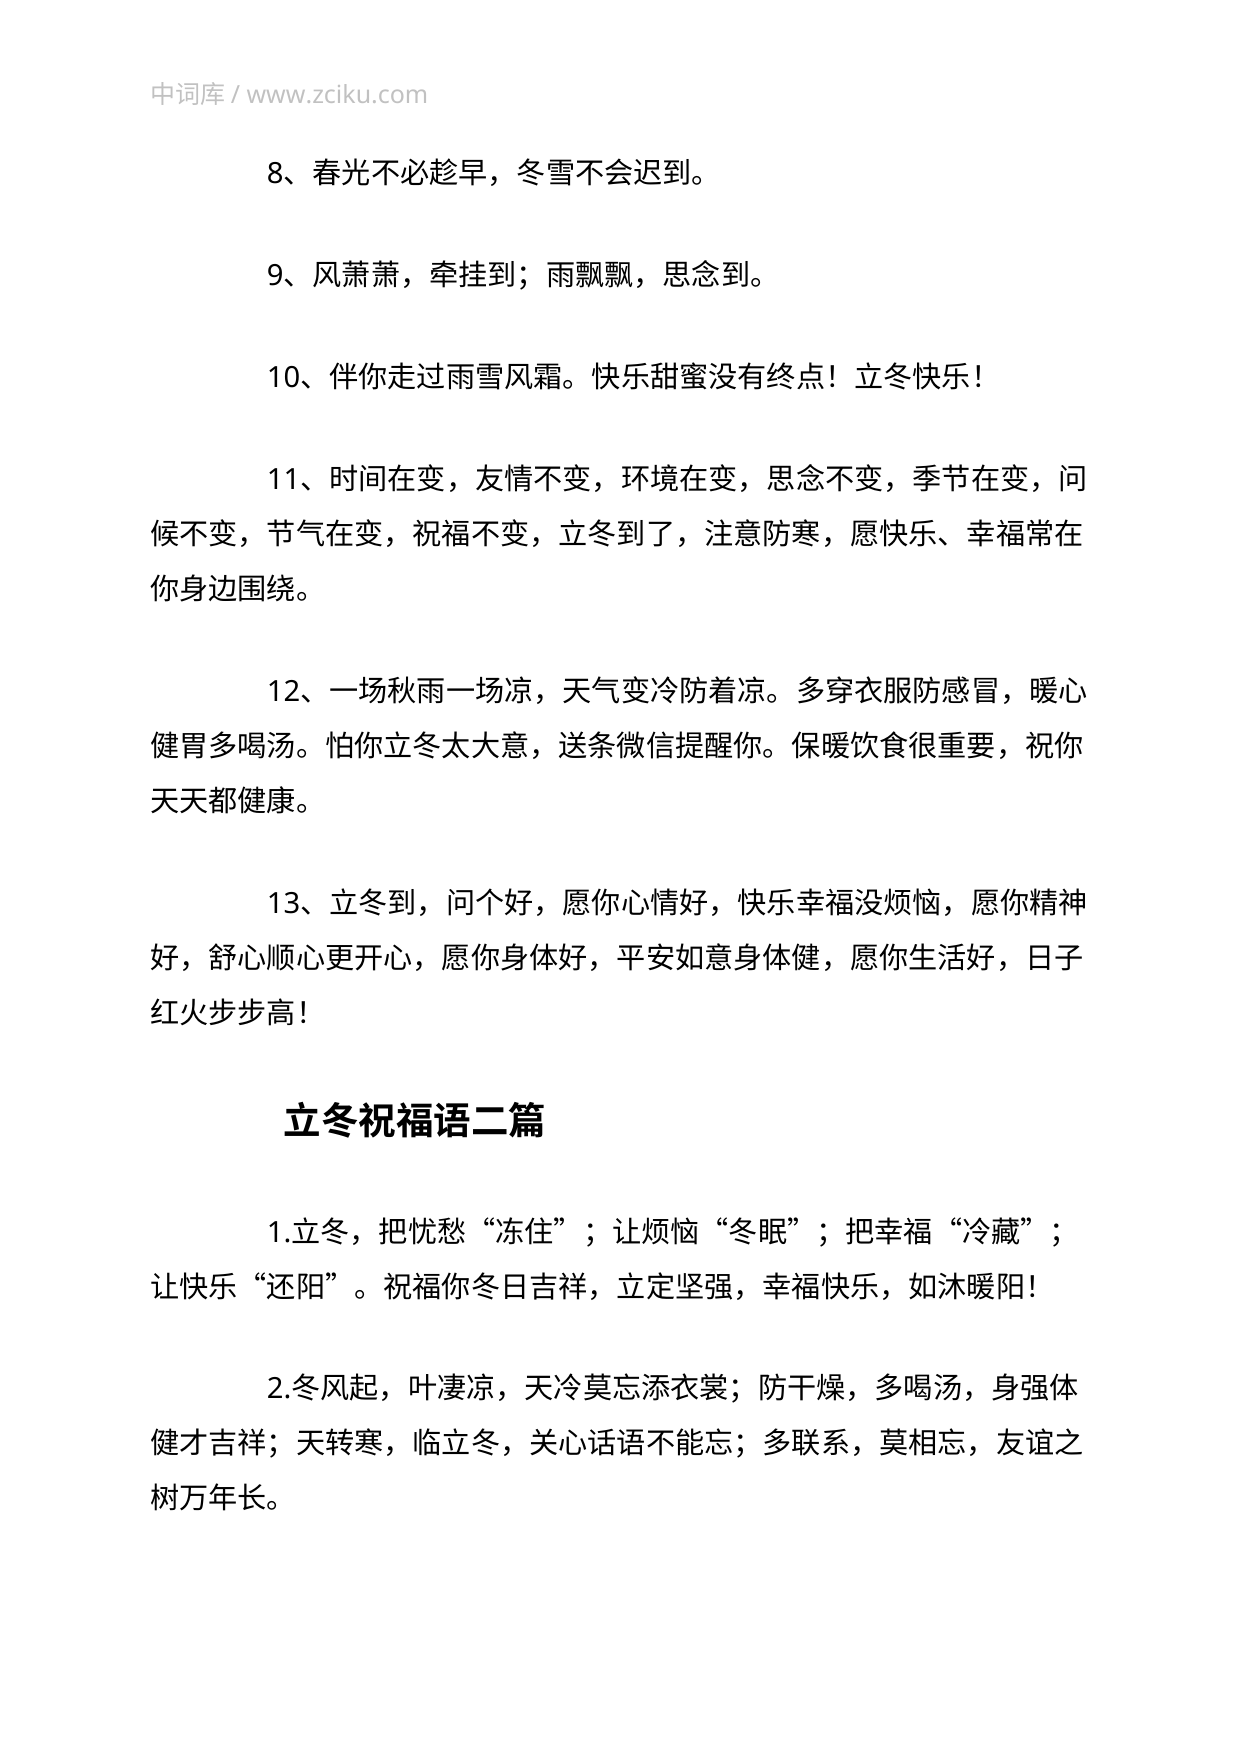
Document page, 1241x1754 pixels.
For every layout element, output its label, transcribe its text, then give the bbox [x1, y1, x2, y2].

text 立冬祝福语二篇 [150, 1091, 1090, 1145]
text 10、伴你走过雨雪风霜。快乐甜蜜没有终点！立冬快乐！ [150, 354, 1090, 396]
text 9、风萧萧，牵挂到；雨飘飘，思念到。 [150, 252, 1090, 294]
text 11、时间在变，友情不变，环境在变，思念不变，季节在变，问候不变，节气在变，祝福不变，立冬到了，注意防寒，愿快乐、幸福常在你身边围绕。 [150, 456, 1090, 608]
text 2.冬风起，叶凄凉，天冷莫忘添衣裳；防干燥，多喝汤，身强体健才吉祥；天转寒，临立冬，关心话语不能忘；多联系，莫相忘，友谊之树万年长。 [150, 1365, 1090, 1517]
text 1.立冬，把忧愁“冻住”；让烦恼“冬眠”；把幸福“冷藏”；让快乐“还阳”。祝福你冬日吉祥，立定坚强，幸福快乐，如沐暖阳！ [150, 1208, 1090, 1306]
text 8、春光不必趁早，冬雪不会迟到。 [150, 150, 1090, 192]
text 13、立冬到，问个好，愿你心情好，快乐幸福没烦恼，愿你精神好，舒心顺心更开心，愿你身体好，平安如意身体健，愿你生活好，日子红火步步高！ [150, 879, 1090, 1031]
text 12、一场秋雨一场凉，天气变冷防着凉。多穿衣服防感冒，暖心健胃多喝汤。怕你立冬太大意，送条微信提醒你。保暖饮食很重要，祝你天天都健康。 [150, 668, 1090, 820]
